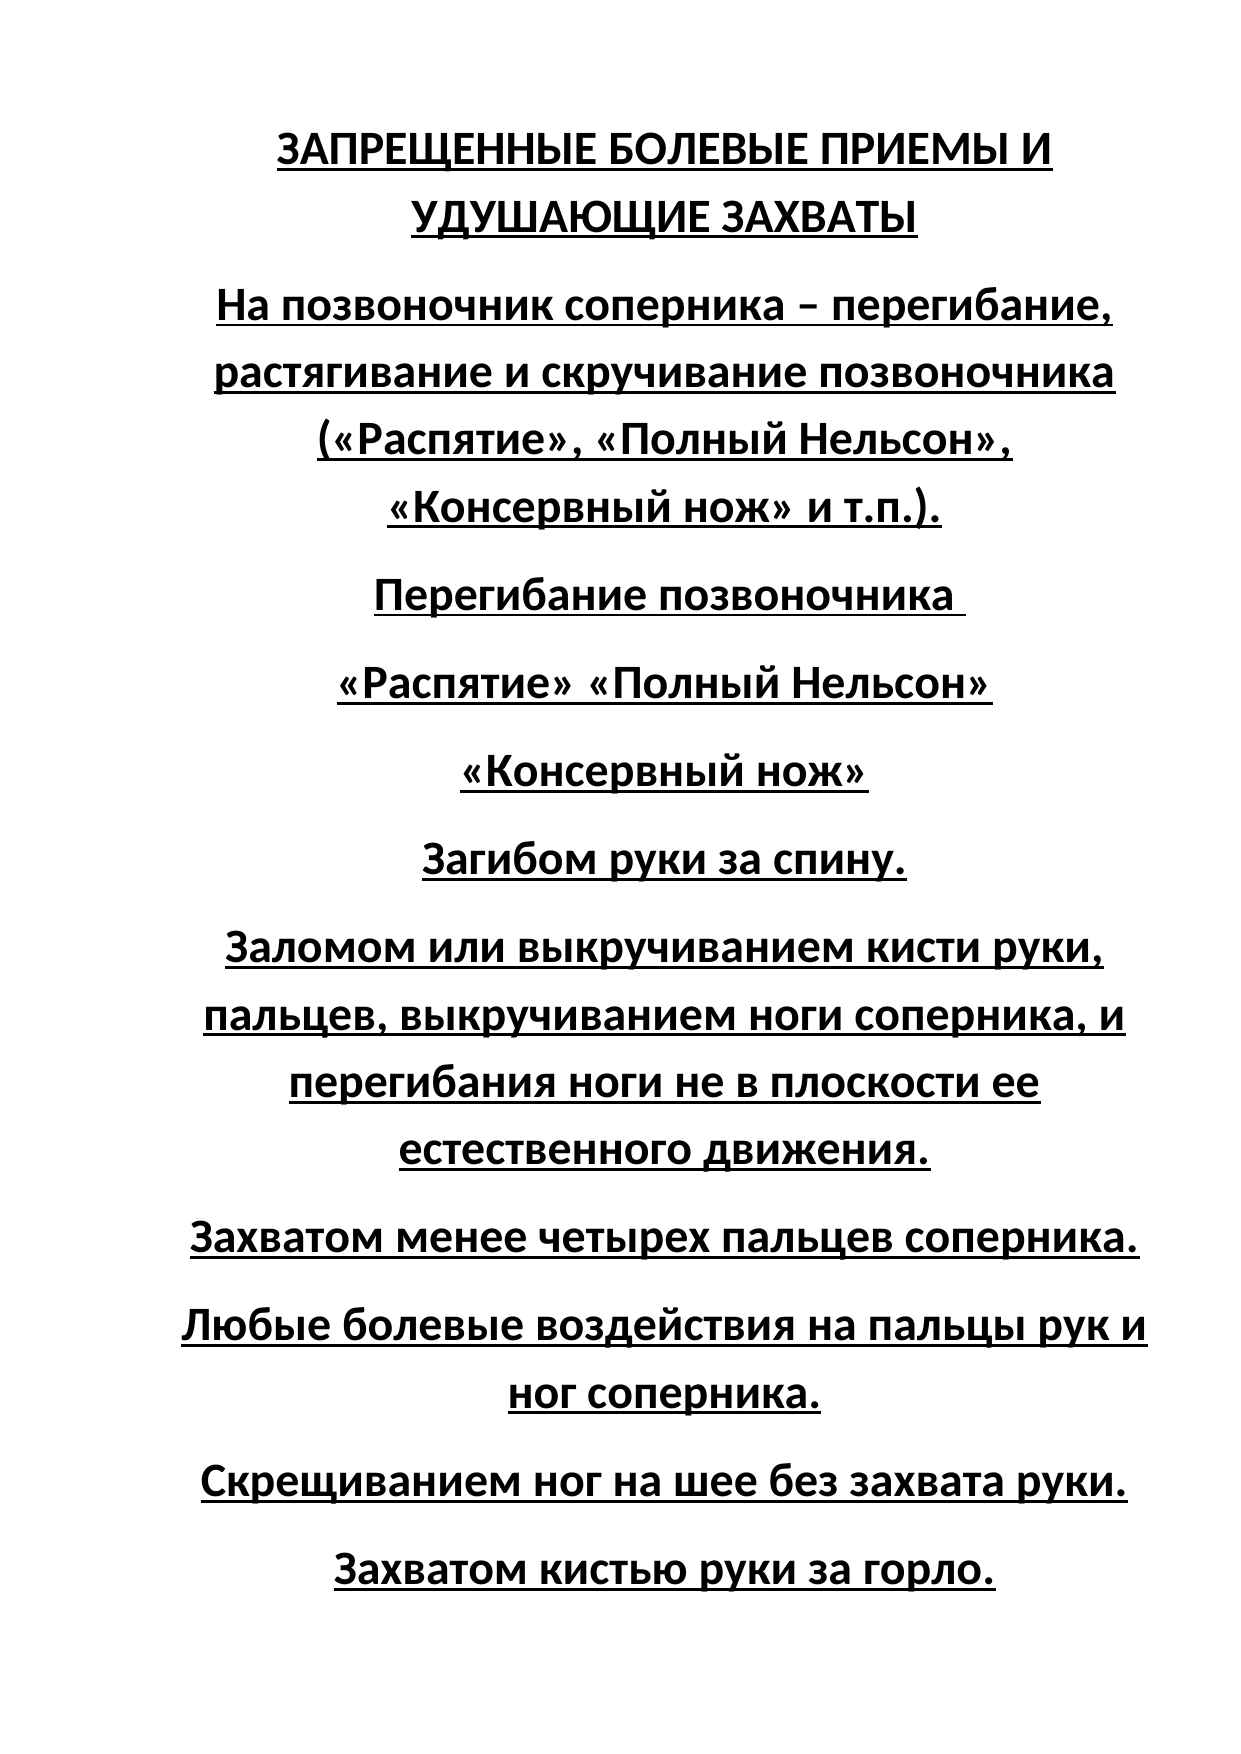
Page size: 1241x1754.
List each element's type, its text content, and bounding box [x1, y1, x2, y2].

text Перегибание позвоночника [177, 563, 1152, 622]
text Любые болевые воздействия на пальцы рук и ног соперника. [177, 1294, 1152, 1420]
text Заломом или выкручиванием кисти руки, пальцев, выкручиванием ноги соперника, и перегибания ноги не в плоскости ее естественного движения. [177, 916, 1152, 1176]
text ЗАПРЕЩЕННЫЕ БОЛЕВЫЕ ПРИЕМЫ И УДУШАЮЩИЕ ЗАХВАТЫ [177, 118, 1152, 244]
text Скрещиванием ног на шее без захвата руки. [177, 1449, 1152, 1508]
text Загибом руки за спину. [177, 828, 1152, 886]
text На позвоночник соперника – перегибание, растягивание и скручивание позвоночника («Распятие», «Полный Нельсон», «Консервный нож» и т.п.). [177, 273, 1152, 534]
text «Консервный нож» [177, 740, 1152, 798]
text «Распятие» «Полный Нельсон» [177, 652, 1152, 710]
text Захватом кистью руки за горло. [177, 1538, 1152, 1596]
text Захватом менее четырех пальцев соперника. [177, 1206, 1152, 1264]
